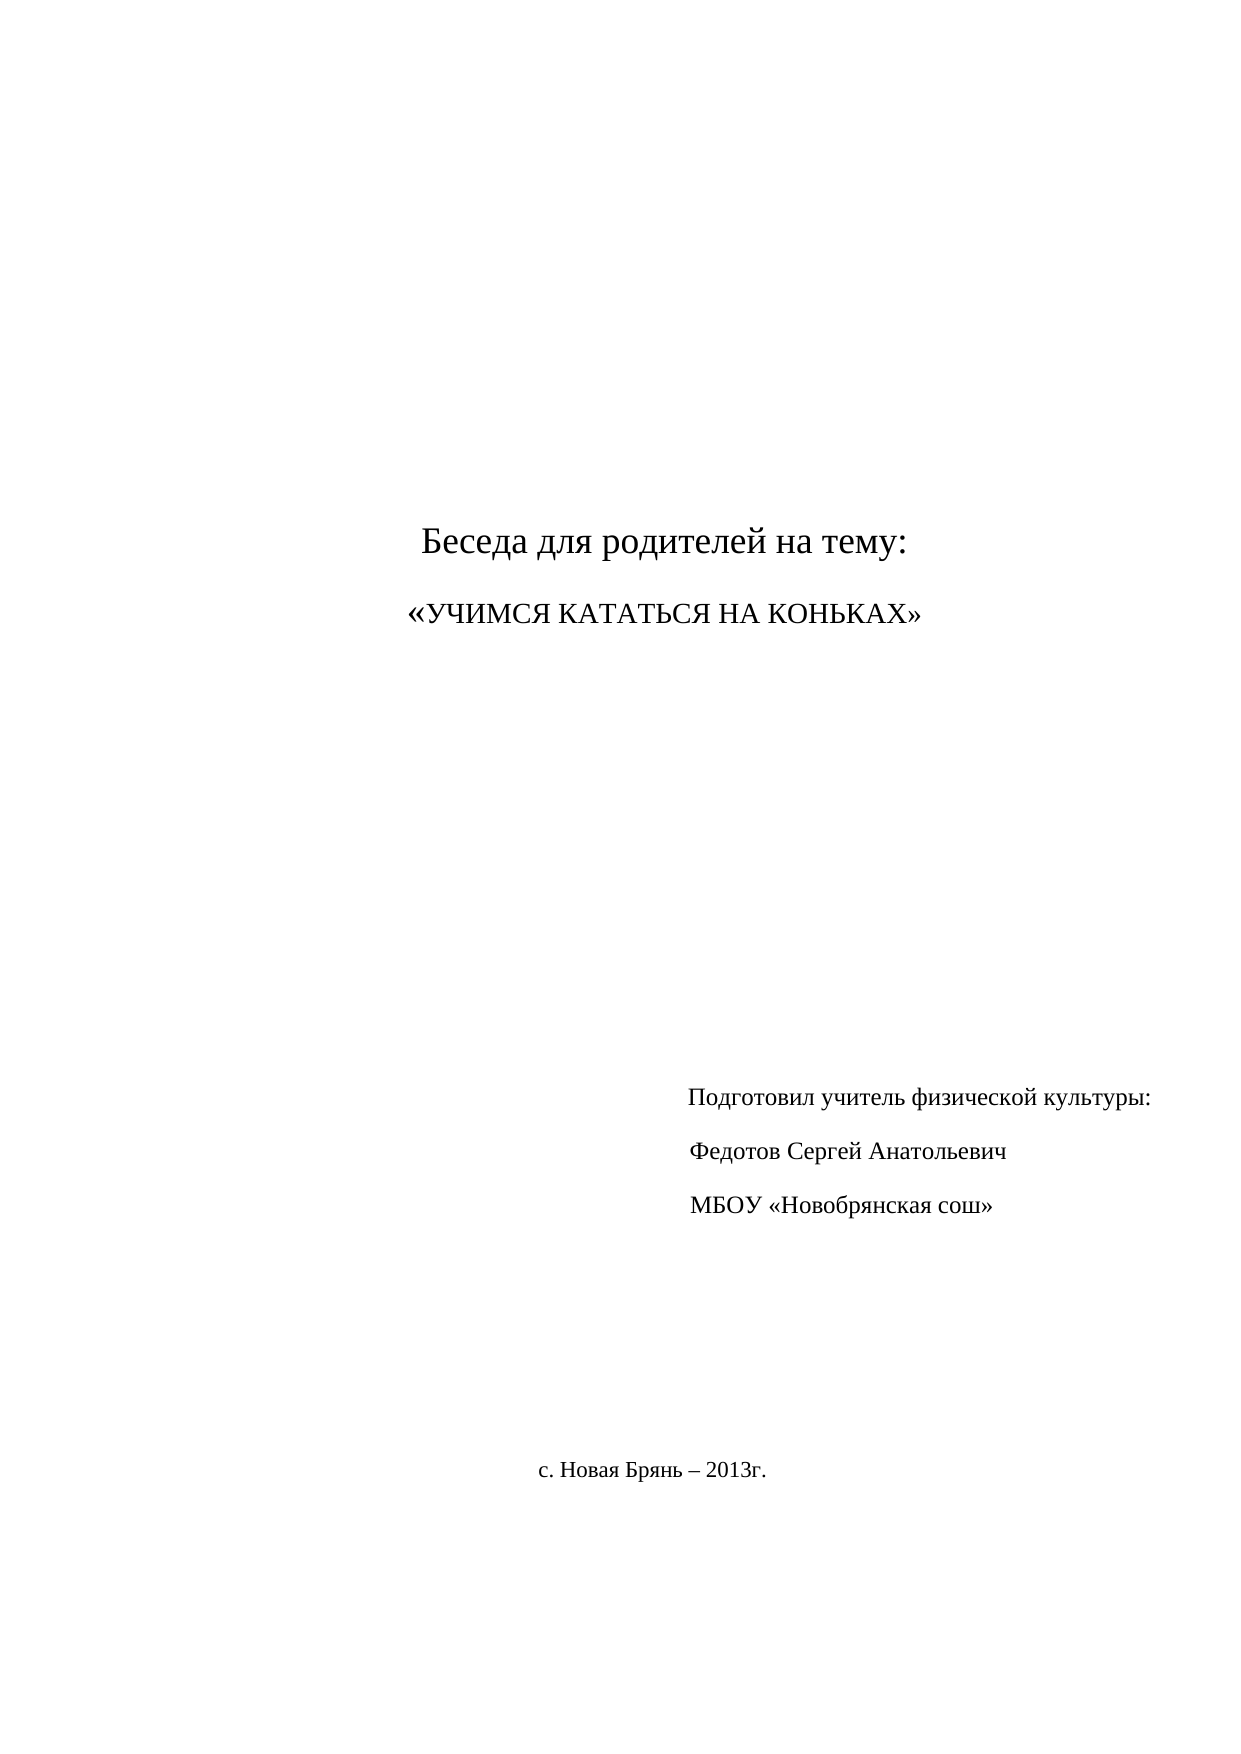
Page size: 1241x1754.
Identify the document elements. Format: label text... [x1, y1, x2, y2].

text «УЧИМСЯ КАТАТЬСЯ НА КОНЬКАХ» [177, 588, 1152, 632]
text Беседа для родителей на тему: [177, 518, 1152, 561]
text Федотов Сергей Анатольевич [177, 1136, 1152, 1165]
text МБОУ «Новобрянская сош» [177, 1190, 1152, 1219]
text Подготовил учитель физической культуры: [177, 1082, 1152, 1111]
text с. Новая Брянь – 2013г. [177, 1456, 1152, 1482]
